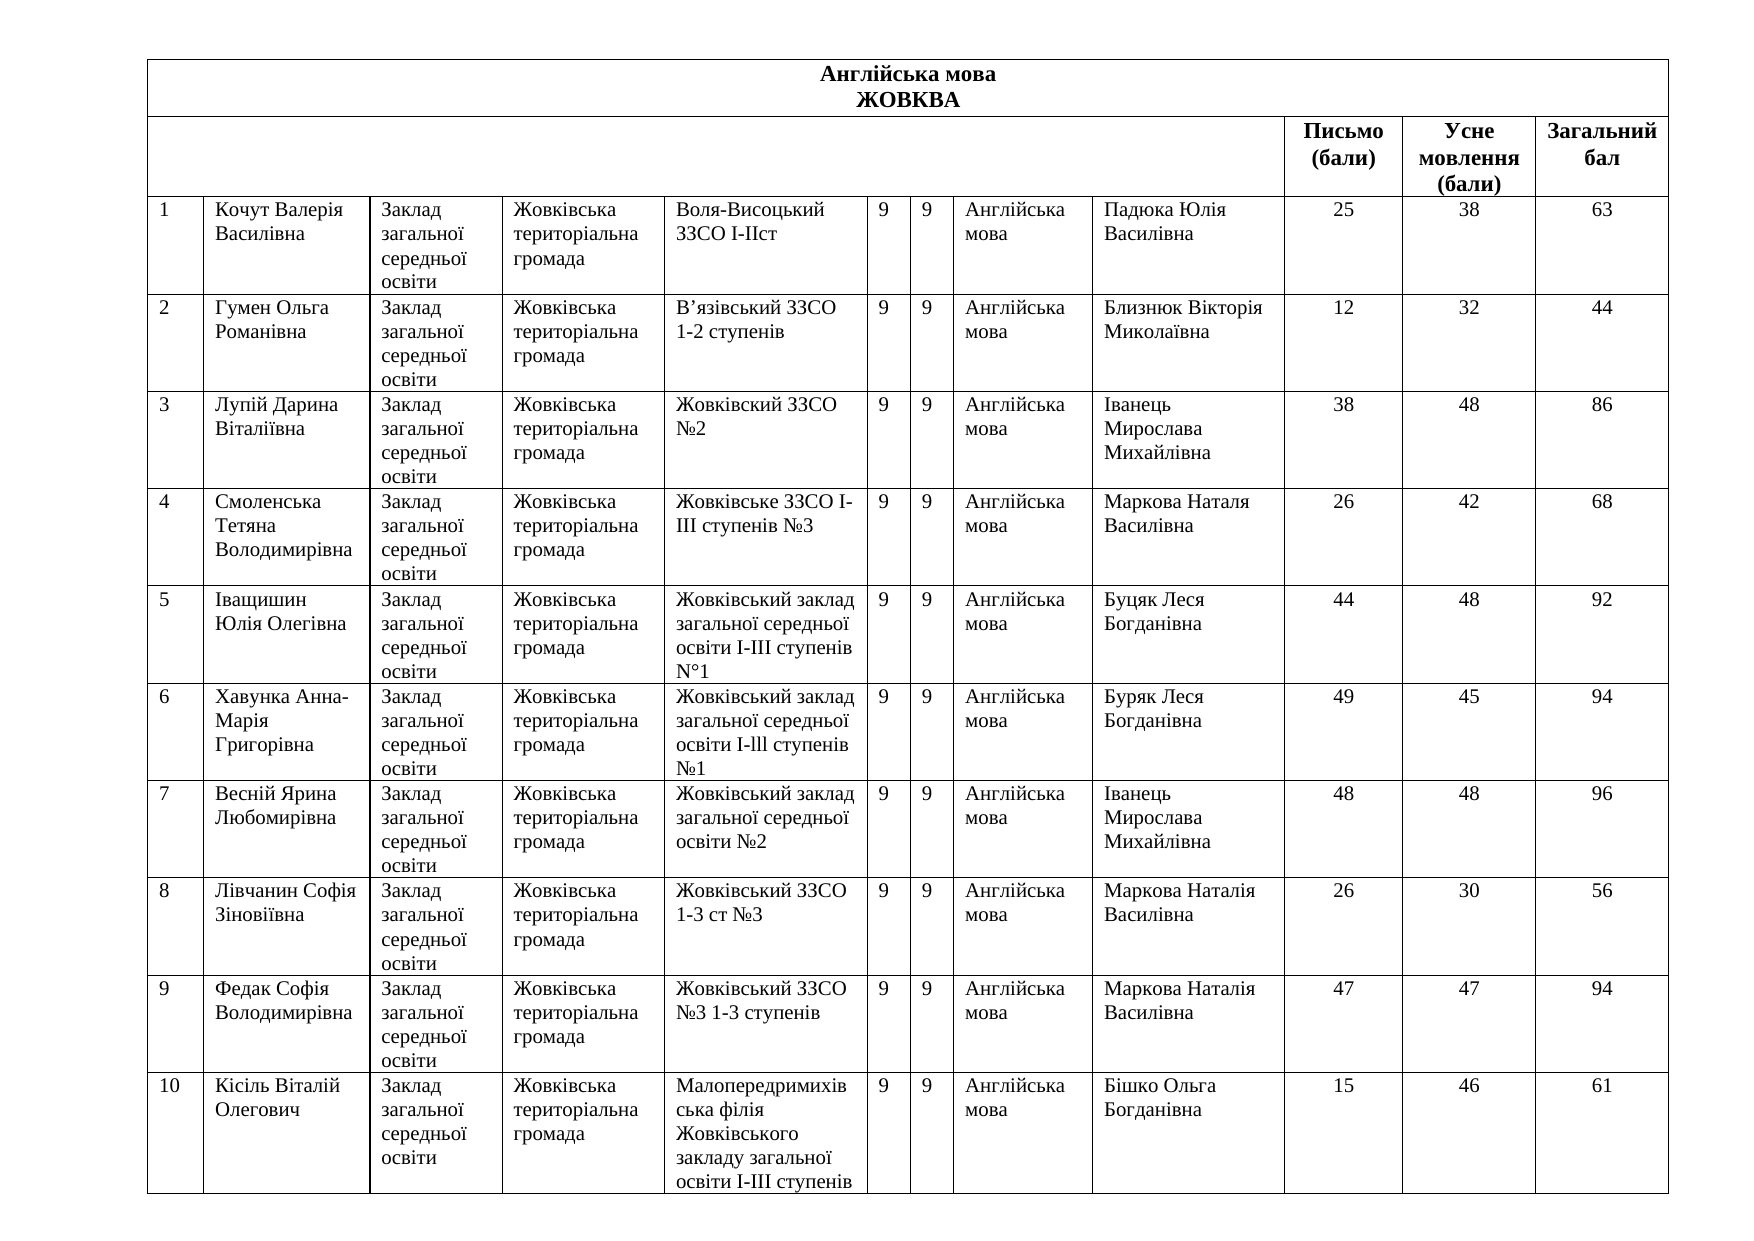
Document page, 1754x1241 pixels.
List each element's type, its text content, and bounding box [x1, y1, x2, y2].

table_cell 9 [868, 976, 910, 1072]
table_cell Жовківська територіальна громада [503, 197, 664, 293]
table_cell Жовківське ЗЗСО I-III ступенів №3 [665, 489, 867, 585]
table_cell 61 [1536, 1073, 1668, 1193]
table_cell 44 [1536, 295, 1668, 391]
table_cell Англійська мова [954, 781, 1092, 877]
table_cell Заклад загальної середньої освіти [371, 197, 502, 293]
table_cell 68 [1536, 489, 1668, 585]
table_cell Іванець Мирослава Михайлівна [1093, 392, 1284, 488]
table_cell Падюка Юлія Василівна [1093, 197, 1284, 293]
table_cell 9 [911, 586, 953, 683]
table_cell Лівчанин Софія Зіновіївна [204, 878, 369, 974]
table_cell 48 [1403, 586, 1535, 683]
table_cell 86 [1536, 392, 1668, 488]
table_cell 46 [1403, 1073, 1535, 1193]
table_cell Близнюк Вікторія Миколаївна [1093, 295, 1284, 391]
table_cell Жовківська територіальна громада [503, 489, 664, 585]
table_cell 49 [1285, 684, 1402, 780]
table_cell Буряк Леся Богданівна [1093, 684, 1284, 780]
table_cell 47 [1403, 976, 1535, 1072]
table_cell Жовківський заклад загальної середньої освіти №2 [665, 781, 867, 877]
table_cell 38 [1403, 197, 1535, 293]
table_cell 44 [1285, 586, 1402, 683]
table_cell 9 [868, 197, 910, 293]
table_cell 63 [1536, 197, 1668, 293]
table_cell Жовківська територіальна громада [503, 295, 664, 391]
table_cell 48 [1403, 781, 1535, 877]
table_cell 9 [868, 392, 910, 488]
table_cell 9 [148, 976, 203, 1072]
table_cell 47 [1285, 976, 1402, 1072]
table_cell Англійська мова [954, 684, 1092, 780]
table_cell Заклад загальної середньої освіти [371, 392, 502, 488]
table_cell 10 [148, 1073, 203, 1193]
table_cell Іващишин Юлія Олегівна [204, 586, 369, 683]
table_cell Жовківський заклад загальної середньої освіти I-lll ступенів №1 [665, 684, 867, 780]
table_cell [204, 1073, 369, 1193]
table_cell 9 [911, 489, 953, 585]
table_cell Заклад загальної середньої освіти [371, 586, 502, 683]
table_cell Жовківський ЗЗСО 1-3 ст №3 [665, 878, 867, 974]
table_cell 9 [911, 392, 953, 488]
table_cell 9 [911, 1073, 953, 1193]
table_cell Федак Софія Володимирівна [204, 976, 369, 1072]
table_cell Жовківська територіальна громада [503, 781, 664, 877]
table_cell 12 [1285, 295, 1402, 391]
table_cell 48 [1285, 781, 1402, 877]
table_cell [371, 1073, 502, 1193]
table_cell Маркова Наталя Василівна [1093, 489, 1284, 585]
table_cell Загальний бал [1536, 117, 1668, 196]
table_cell Жовківська територіальна громада [503, 392, 664, 488]
table_cell 9 [911, 197, 953, 293]
table_cell Заклад загальної середньої освіти [371, 781, 502, 877]
table_cell Заклад загальної середньої освіти [371, 878, 502, 974]
table_cell 96 [1536, 781, 1668, 877]
table_cell 9 [911, 781, 953, 877]
table_cell 25 [1285, 197, 1402, 293]
table_cell 9 [911, 878, 953, 974]
table_cell Буцяк Леся Богданівна [1093, 586, 1284, 683]
table_cell Жовківский ЗЗСО №2 [665, 392, 867, 488]
table_cell 56 [1536, 878, 1668, 974]
table_cell 42 [1403, 489, 1535, 585]
table_cell Англійська мова [954, 586, 1092, 683]
table_cell 38 [1285, 392, 1402, 488]
table_cell 15 [1285, 1073, 1402, 1193]
table_cell 94 [1536, 684, 1668, 780]
table_cell 1 [148, 197, 203, 293]
table_cell Англійська мова [954, 976, 1092, 1072]
table_cell Маркова Наталія Василівна [1093, 976, 1284, 1072]
table_cell Хавунка Анна-Марія Григорівна [204, 684, 369, 780]
table_cell Воля-Висоцький ЗЗСО І-ІІст [665, 197, 867, 293]
table_cell Англійська мова [954, 878, 1092, 974]
table_cell 92 [1536, 586, 1668, 683]
table_cell Весній Ярина Любомирівна [204, 781, 369, 877]
table_cell 5 [148, 586, 203, 683]
table_cell 94 [1536, 976, 1668, 1072]
table_cell 9 [911, 684, 953, 780]
table_cell 9 [868, 878, 910, 974]
table_cell Вʼязівський ЗЗСО 1-2 ступенів [665, 295, 867, 391]
table_cell Заклад загальної середньої освіти [371, 976, 502, 1072]
table_cell Іванець Мирослава Михайлівна [1093, 781, 1284, 877]
table_cell 30 [1403, 878, 1535, 974]
table_cell [148, 117, 1284, 196]
table_cell 26 [1285, 878, 1402, 974]
table_cell Жовківський ЗЗСО №3 1-3 ступенів [665, 976, 867, 1072]
table_header Англійська мова ЖОВКВА [148, 60, 1668, 116]
table_cell 7 [148, 781, 203, 877]
table_cell Англійська мова [954, 197, 1092, 293]
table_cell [503, 1073, 664, 1193]
table_cell Кочут Валерія Василівна [204, 197, 369, 293]
table_cell 3 [148, 392, 203, 488]
table_cell Англійська мова [954, 1073, 1092, 1193]
table_cell Гумен Ольга Романівна [204, 295, 369, 391]
table_cell Жовківська територіальна громада [503, 586, 664, 683]
table_cell 9 [868, 684, 910, 780]
table_cell 45 [1403, 684, 1535, 780]
table_cell 9 [911, 295, 953, 391]
table_cell 9 [868, 586, 910, 683]
table_cell Жовківська територіальна громада [503, 976, 664, 1072]
table_cell 9 [868, 781, 910, 877]
table_cell Англійська мова [954, 295, 1092, 391]
table_cell 9 [868, 1073, 910, 1193]
table_cell 4 [148, 489, 203, 585]
table_cell Жовківський заклад загальної середньої освіти I-III ступенів N°1 [665, 586, 867, 683]
table_cell Англійська мова [954, 489, 1092, 585]
table_cell Заклад загальної середньої освіти [371, 684, 502, 780]
table_cell Жовківська територіальна громада [503, 878, 664, 974]
table_cell 26 [1285, 489, 1402, 585]
table_cell 8 [148, 878, 203, 974]
table_cell 9 [868, 489, 910, 585]
table_cell 2 [148, 295, 203, 391]
table_cell Лупій Дарина Віталіївна [204, 392, 369, 488]
table_cell Письмо (бали) [1285, 117, 1402, 196]
table_cell 9 [868, 295, 910, 391]
table_cell Заклад загальної середньої освіти [371, 489, 502, 585]
table_cell 6 [148, 684, 203, 780]
table_cell Маркова Наталія Василівна [1093, 878, 1284, 974]
table_cell 9 [911, 976, 953, 1072]
table_cell Жовківська територіальна громада [503, 684, 664, 780]
table_cell 32 [1403, 295, 1535, 391]
table_cell Усне мовлення (бали) [1403, 117, 1535, 196]
table_cell 48 [1403, 392, 1535, 488]
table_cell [1093, 1073, 1284, 1193]
table_cell Смоленська Тетяна Володимирівна [204, 489, 369, 585]
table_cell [665, 1073, 867, 1193]
table_cell Заклад загальної середньої освіти [371, 295, 502, 391]
table_cell Англійська мова [954, 392, 1092, 488]
